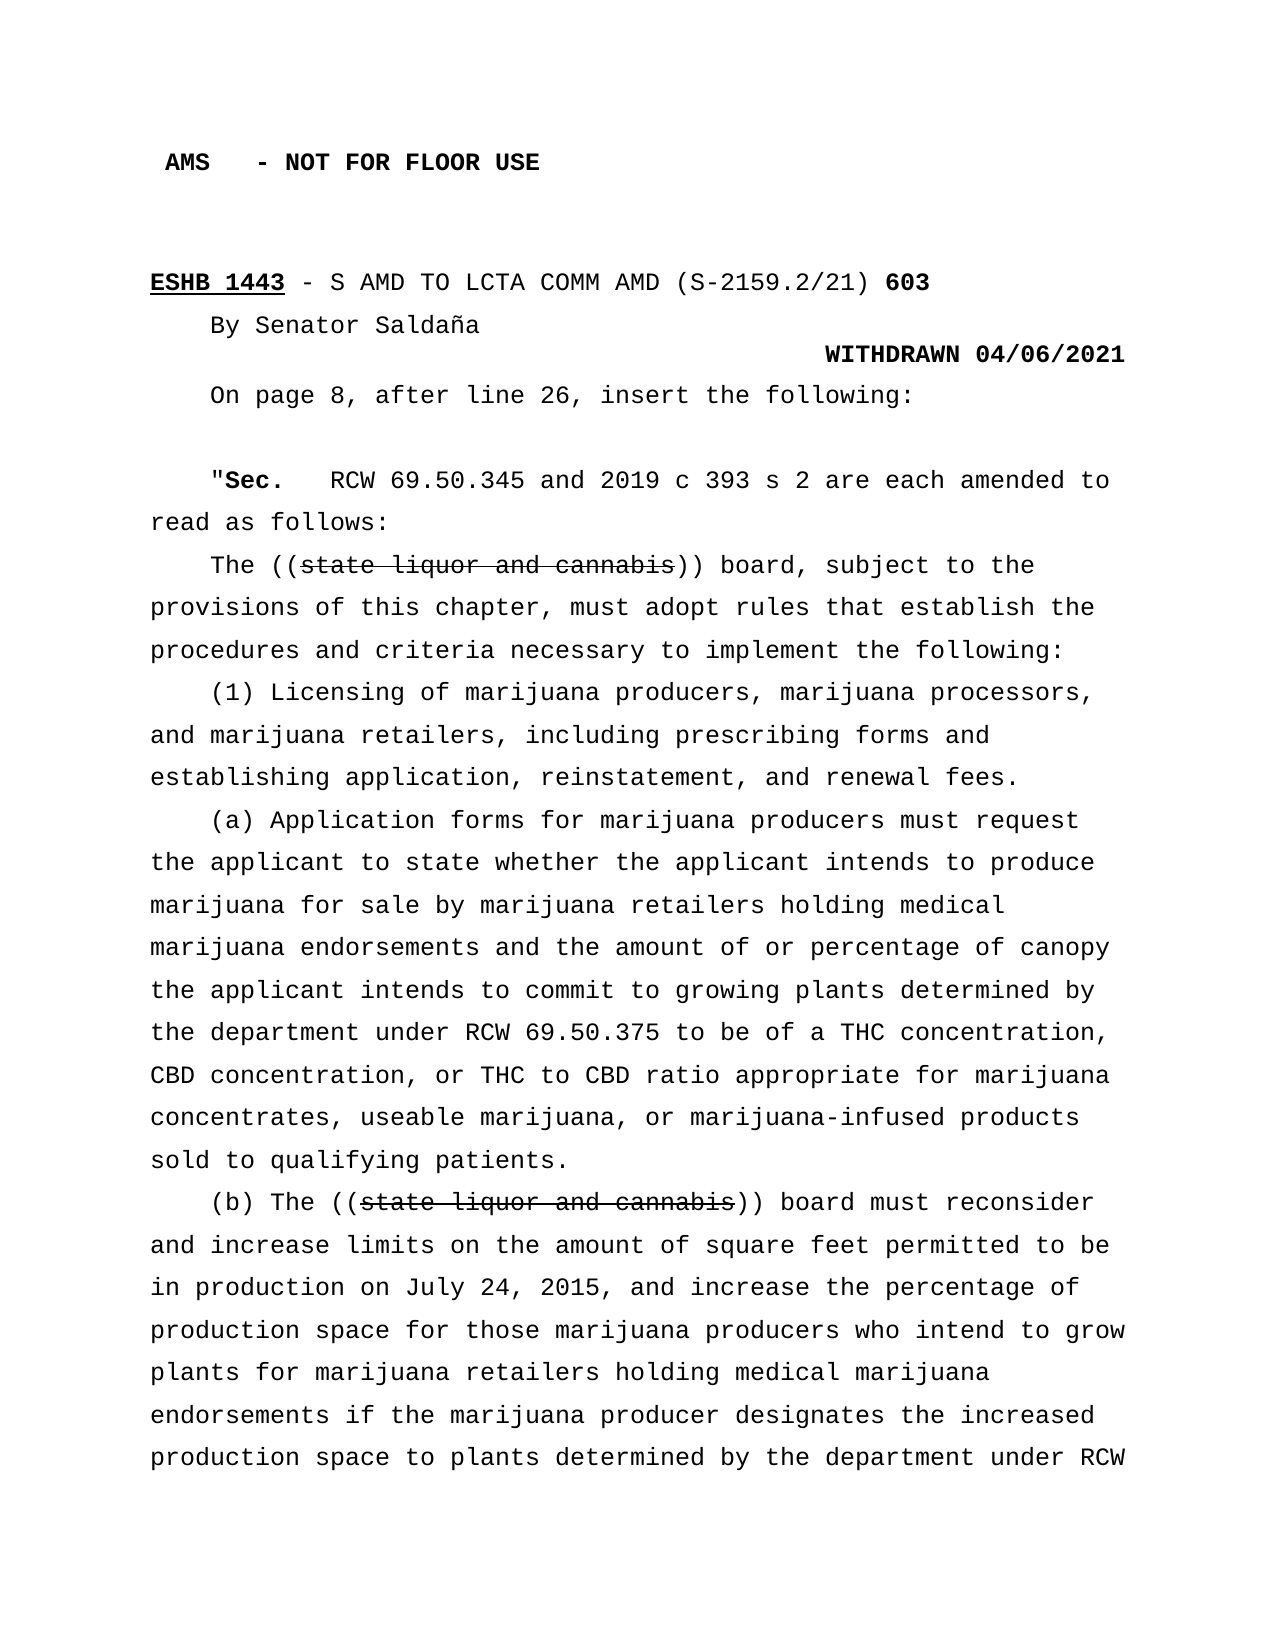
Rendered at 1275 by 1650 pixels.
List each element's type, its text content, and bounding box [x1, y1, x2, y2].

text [150, 1177, 1125, 1474]
text AMS - NOT FOR FLOOR USE [150, 150, 1125, 178]
text WITHDRAWN 04/06/2021 [150, 342, 1125, 370]
text (a) Application forms for marijuana producers must request the applicant to state whether the applicant intends to produce marijuana for sale by marijuana retailers holding medical marijuana endorsements and the amount of or percentage of canopy the applicant intends to commit to growing plants determined by the department under RCW 69.50.375 to be of a THC concentration, CBD concentration, or THC to CBD ratio appropriate for marijuana concentrates, useable marijuana, or marijuana-infused products sold to qualifying patients. [150, 794, 1125, 1177]
text By Senator Saldaña [150, 299, 1125, 342]
text ESHB 1443 - S AMD TO LCTA COMM AMD (S-2159.2/21) 603 [150, 257, 1125, 299]
text (1) Licensing of marijuana producers, marijuana processors, and marijuana retailers, including prescribing forms and establishing application, reinstatement, and renewal fees. [150, 667, 1125, 794]
text The ((state liquor and cannabis)) board, subject to the provisions of this chapter, must adopt rules that establish the procedures and criteria necessary to implement the following: [150, 539, 1125, 667]
text On page 8, after line 26, insert the following: [150, 370, 1125, 412]
text "Sec. RCW 69.50.345 and 2019 c 393 s 2 are each amended to read as follows: [150, 454, 1125, 539]
